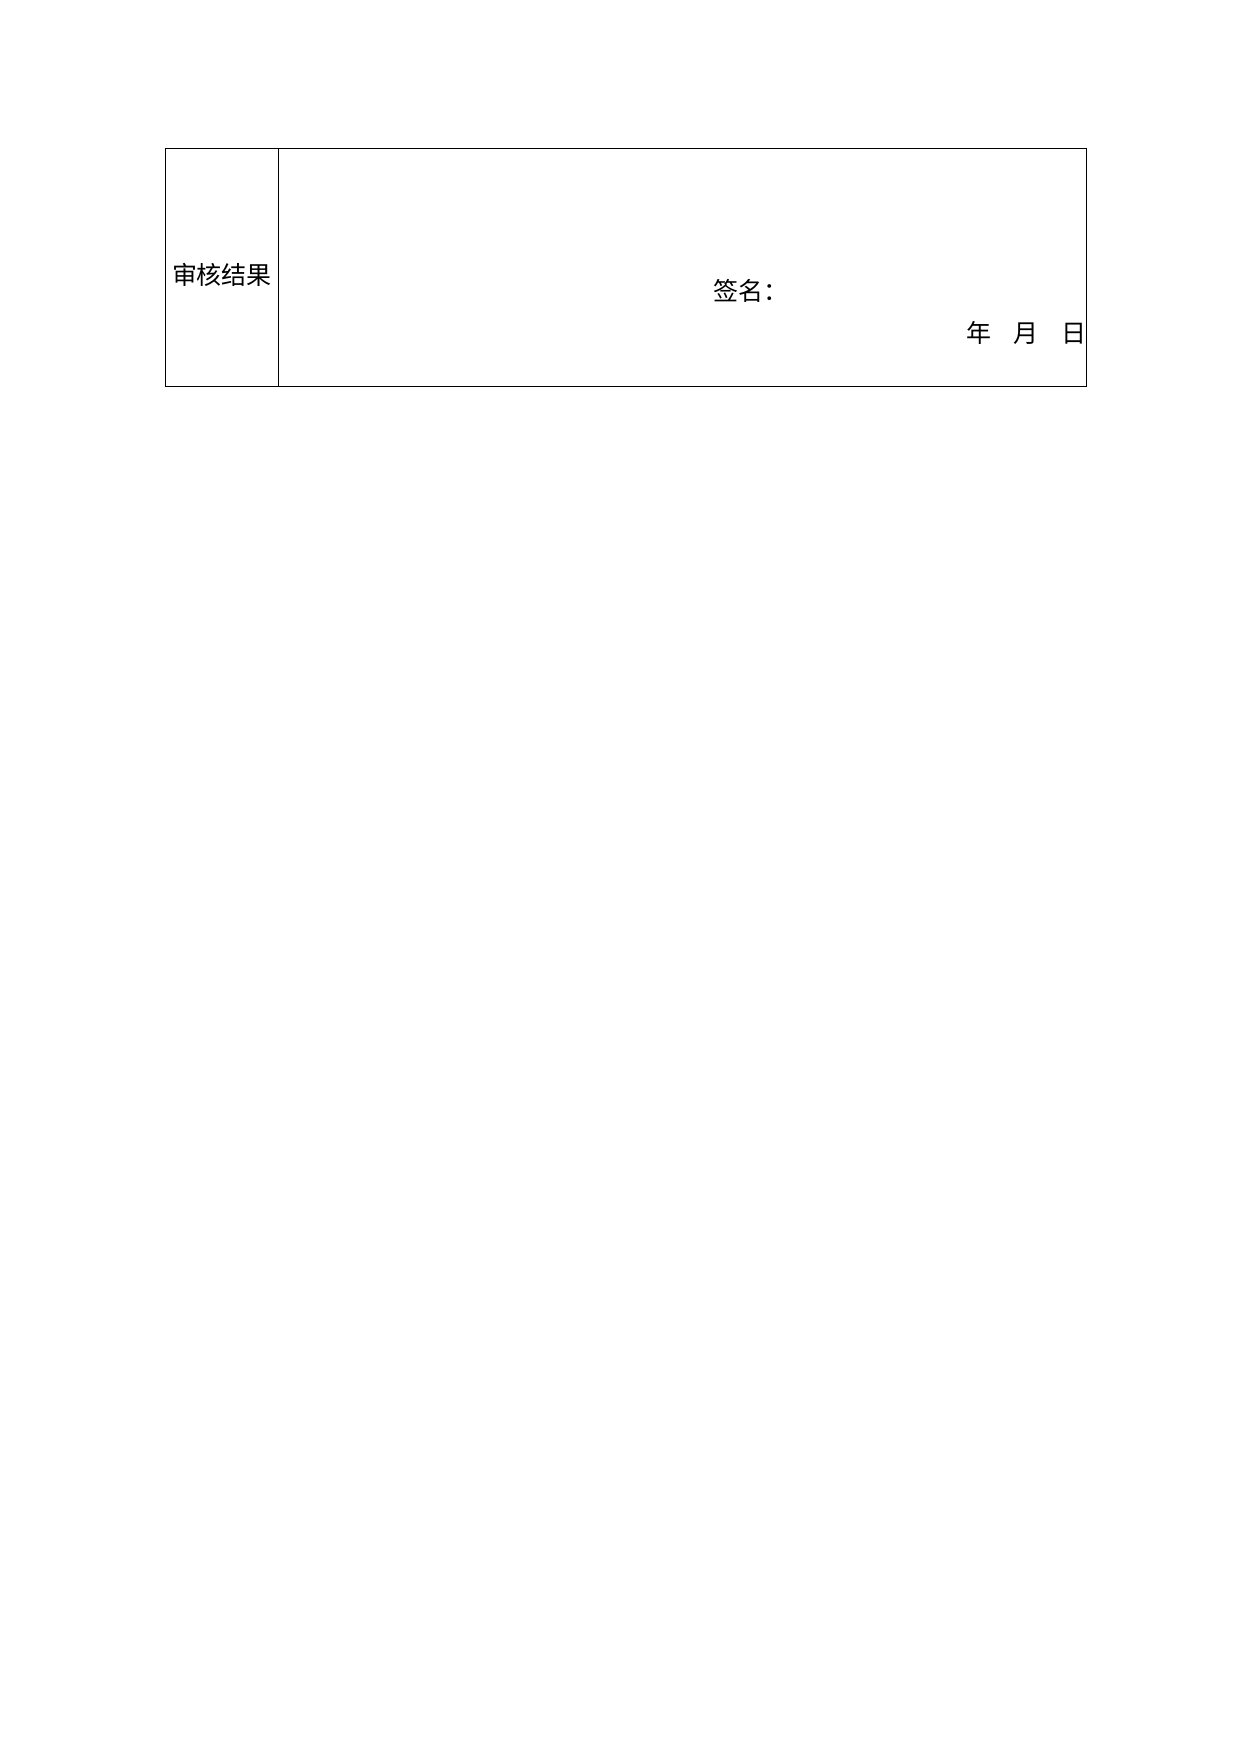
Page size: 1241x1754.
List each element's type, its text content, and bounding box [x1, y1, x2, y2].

table_cell 审核结果 [166, 149, 278, 386]
table_cell 签名： 年 月 日 [279, 149, 1086, 386]
